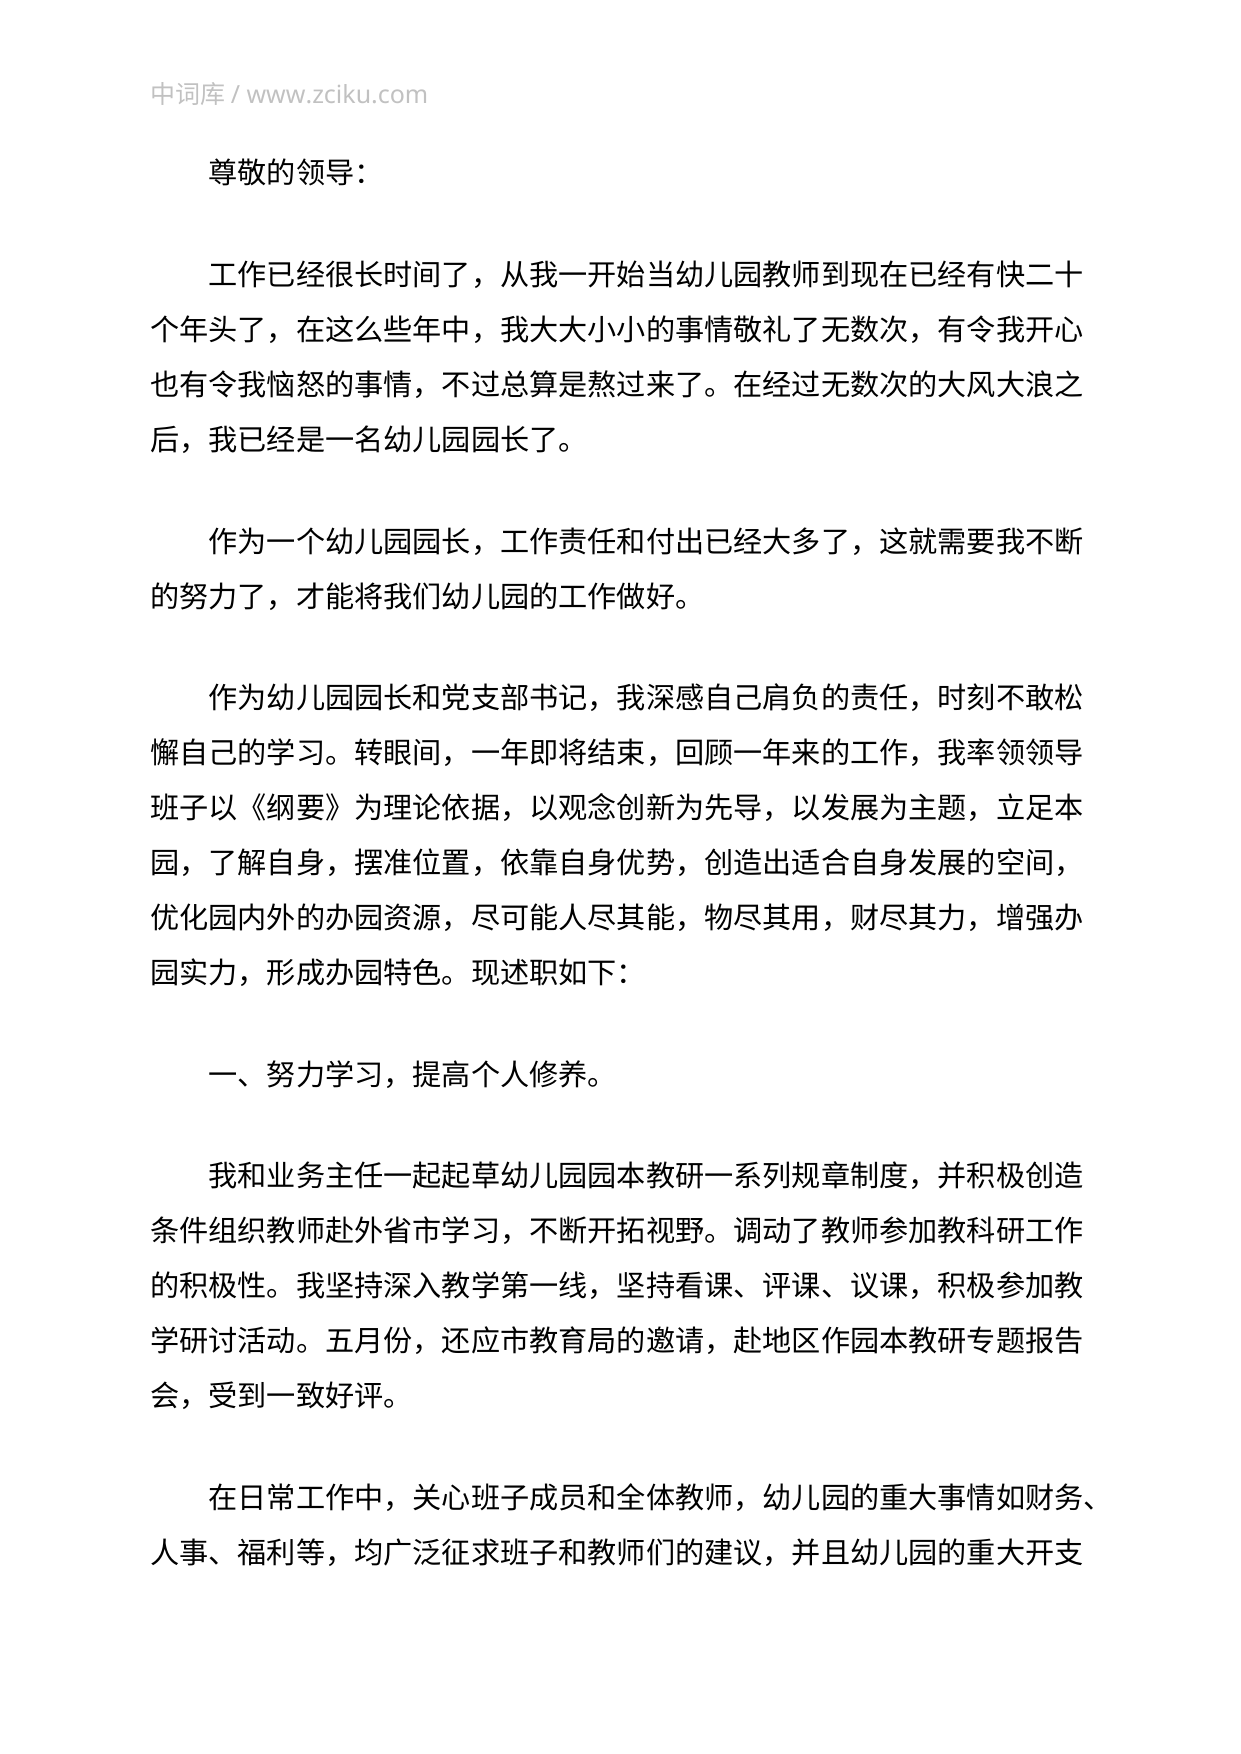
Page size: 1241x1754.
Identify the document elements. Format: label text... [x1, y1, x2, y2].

text 作为幼儿园园长和党支部书记，我深感自己肩负的责任，时刻不敢松懈自己的学习。转眼间，一年即将结束，回顾一年来的工作，我率领领导班子以《纲要》为理论依据，以观念创新为先导，以发展为主题，立足本园，了解自身，摆准位置，依靠自身优势，创造出适合自身发展的空间，优化园内外的办园资源，尽可能人尽其能，物尽其用，财尽其力，增强办园实力，形成办园特色。现述职如下： [150, 675, 1090, 992]
text 我和业务主任一起起草幼儿园园本教研一系列规章制度，并积极创造条件组织教师赴外省市学习，不断开拓视野。调动了教师参加教科研工作的积极性。我坚持深入教学第一线，坚持看课、评课、议课，积极参加教学研讨活动。五月份，还应市教育局的邀请，赴地区作园本教研专题报告会，受到一致好评。 [150, 1153, 1090, 1415]
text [150, 1474, 1090, 1571]
text 尊敬的领导： [150, 150, 1090, 192]
text 作为一个幼儿园园长，工作责任和付出已经大多了，这就需要我不断的努力了，才能将我们幼儿园的工作做好。 [150, 518, 1090, 615]
text 一、努力学习，提高个人修养。 [150, 1051, 1090, 1093]
text 工作已经很长时间了，从我一开始当幼儿园教师到现在已经有快二十个年头了，在这么些年中，我大大小小的事情敬礼了无数次，有令我开心也有令我恼怒的事情，不过总算是熬过来了。在经过无数次的大风大浪之后，我已经是一名幼儿园园长了。 [150, 252, 1090, 459]
